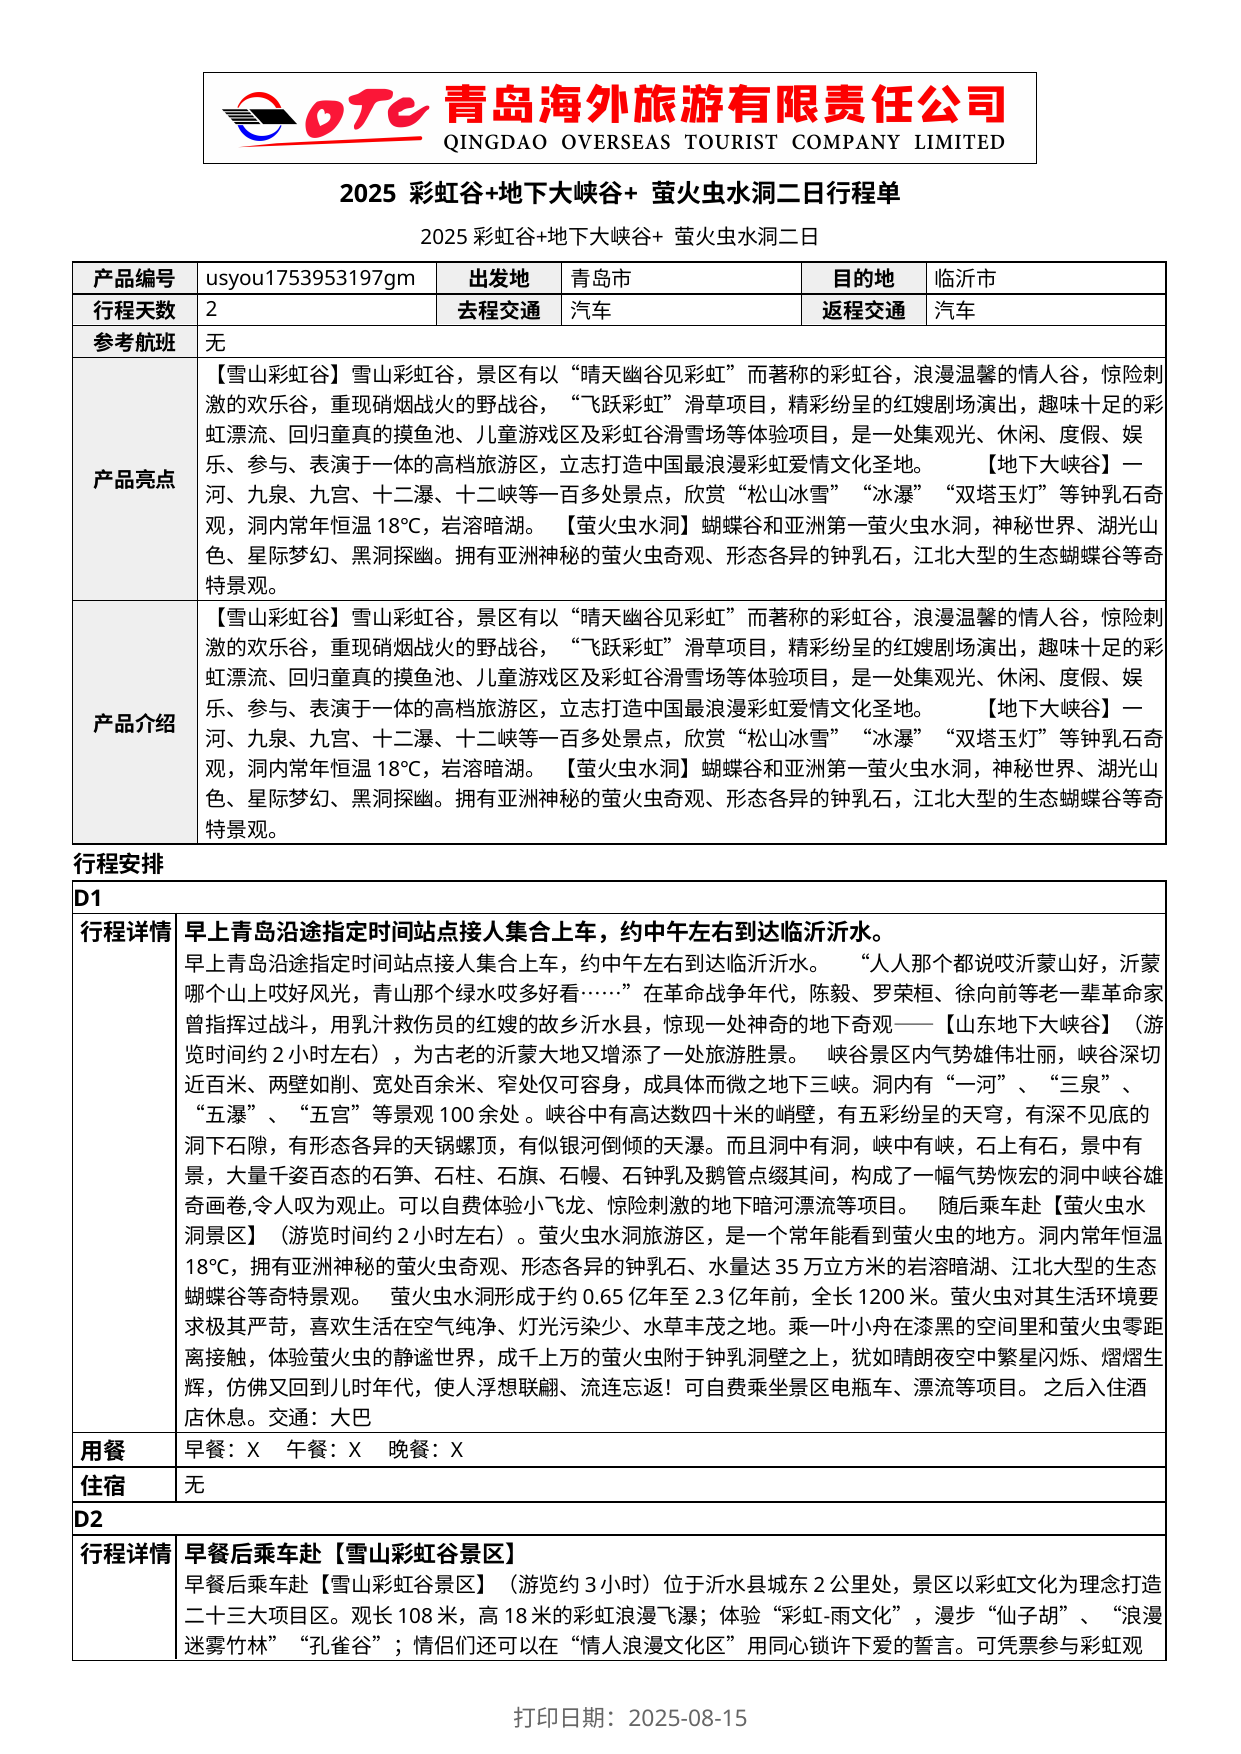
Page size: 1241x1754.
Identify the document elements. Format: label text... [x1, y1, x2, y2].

table_cell 汽车 [927, 295, 1165, 324]
table_cell 无 [177, 1468, 1165, 1501]
table_header 出发地 [437, 263, 561, 293]
table_header 产品编号 [73, 263, 197, 293]
table_cell 行程天数 [73, 295, 197, 324]
table_cell 早上青岛沿途指定时间站点接人集合上车，约中午左右到达临沂沂水。 早上青岛沿途指定时间站点接人集合上车，约中午左右到达临沂沂水。 [177, 914, 1165, 1431]
table_cell 无 [198, 326, 1165, 356]
table_header 青岛市 [562, 263, 801, 293]
text 2025 彩虹谷+地下大峡谷+ 萤火虫水洞二日行程单 [73, 174, 1167, 210]
table_cell D2 [73, 1503, 1165, 1534]
table_cell 产品介绍 [73, 601, 197, 843]
table_cell 用餐 [73, 1433, 175, 1466]
table_header usyou1753953197gm [198, 263, 436, 293]
table_cell 2 [198, 295, 436, 324]
text 2025 彩虹谷+地下大峡谷+ 萤火虫水洞二日 [73, 220, 1167, 251]
table_cell 早餐：X 午餐：X 晚餐：X [177, 1433, 1165, 1466]
table_cell 产品亮点 [73, 358, 197, 600]
table_cell 参考航班 [73, 326, 197, 356]
text 行程安排 [73, 846, 1167, 879]
table_cell 汽车 [562, 295, 801, 324]
table_cell 住宿 [73, 1468, 175, 1501]
table_cell 行程详情 [73, 914, 175, 1431]
table_header 临沂市 [927, 263, 1165, 293]
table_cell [177, 1536, 1165, 1659]
table_cell 返程交通 [802, 295, 926, 324]
table_cell 【雪山彩虹谷】雪山彩虹谷，景区有以“晴天幽谷见彩虹”而著称的彩虹谷，浪漫温馨的情人谷，惊险刺激的欢乐谷，重现硝烟战火的野战谷，“飞跃彩虹”滑草项目，精彩纷呈的红嫂剧场演出，趣味十足的彩虹漂流、回归童真的摸鱼池、儿童游戏区及彩虹谷滑雪场等体验项目，是一处集观光、休闲、度假、娱乐、参与、表演于一体的高档旅游区，立志打造中国最浪漫彩虹爱情文化圣地。 [198, 358, 1165, 600]
table_header 目的地 [802, 263, 926, 293]
table_cell 去程交通 [437, 295, 561, 324]
table_cell 【雪山彩虹谷】雪山彩虹谷，景区有以“晴天幽谷见彩虹”而著称的彩虹谷，浪漫温馨的情人谷，惊险刺激的欢乐谷，重现硝烟战火的野战谷，“飞跃彩虹”滑草项目，精彩纷呈的红嫂剧场演出，趣味十足的彩虹漂流、回归童真的摸鱼池、儿童游戏区及彩虹谷滑雪场等体验项目，是一处集观光、休闲、度假、娱乐、参与、表演于一体的高档旅游区，立志打造中国最浪漫彩虹爱情文化圣地。 [198, 601, 1165, 843]
table_cell 行程详情 [73, 1536, 175, 1659]
table_header D1 [73, 882, 1165, 913]
picture [204, 73, 1036, 163]
